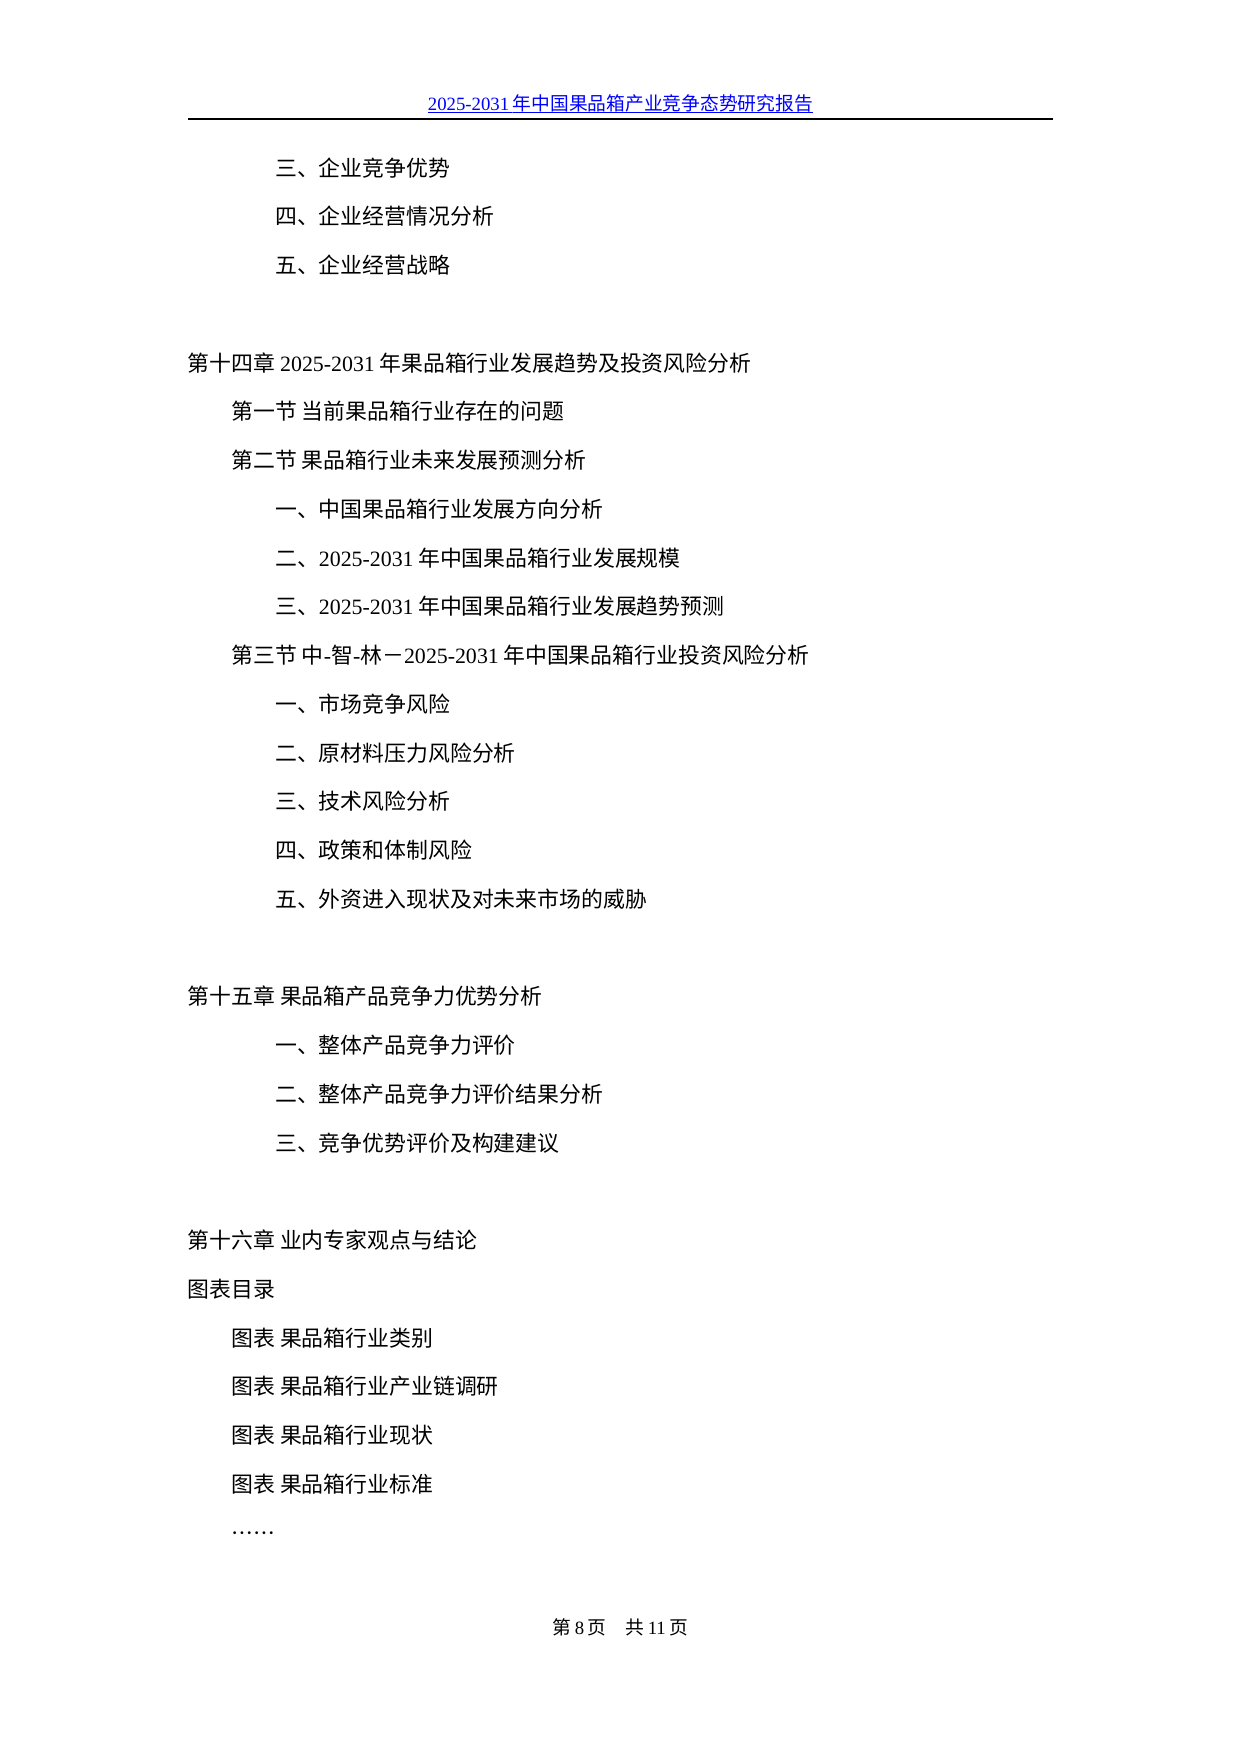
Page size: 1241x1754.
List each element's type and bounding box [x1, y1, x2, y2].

text [187, 150, 1053, 1548]
